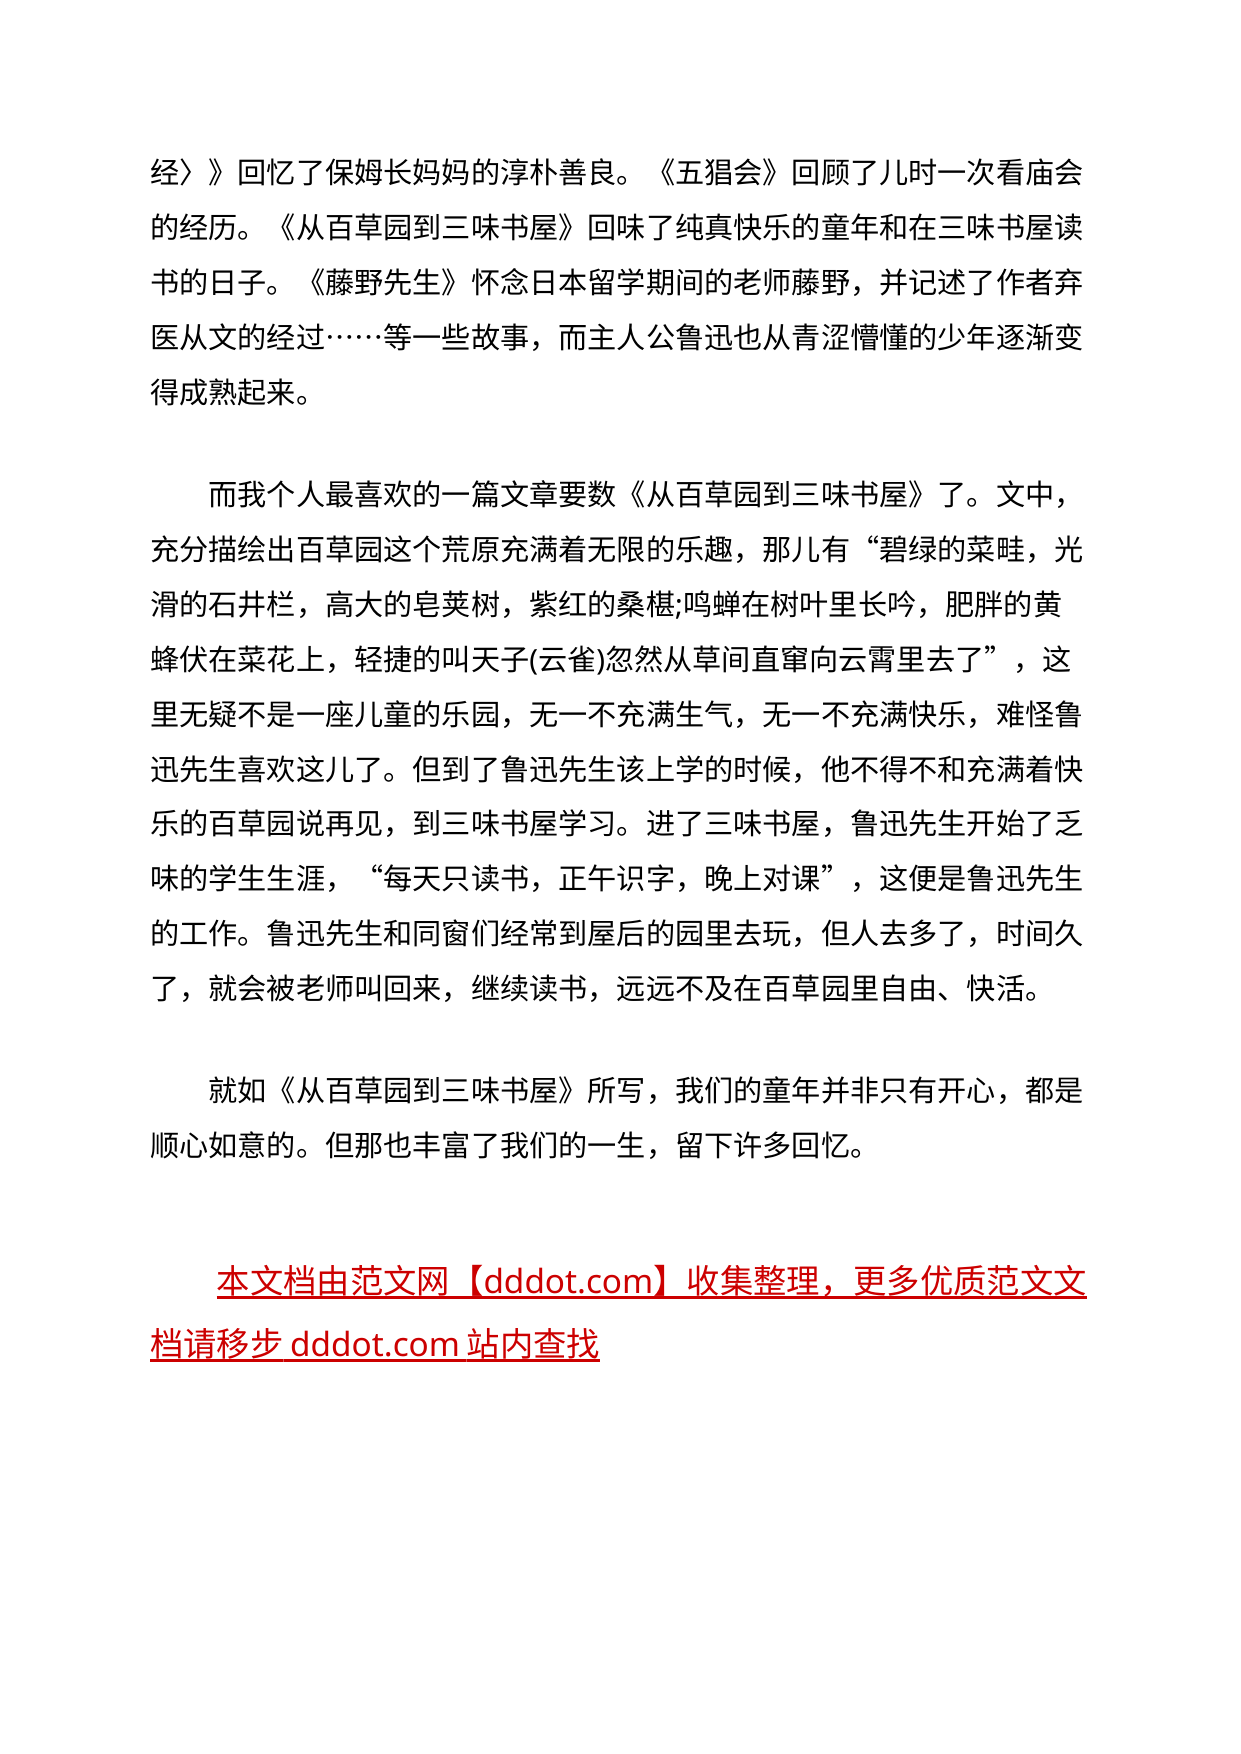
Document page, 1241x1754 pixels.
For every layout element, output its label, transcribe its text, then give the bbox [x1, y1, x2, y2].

text 而我个人最喜欢的一篇文章要数《从百草园到三味书屋》了。文中，充分描绘出百草园这个荒原充满着无限的乐趣，那儿有“碧绿的菜畦，光滑的石井栏，高大的皂荚树，紫红的桑椹;鸣蝉在树叶里长吟，肥胖的黄蜂伏在菜花上，轻捷的叫天子(云雀)忽然从草间直窜向云霄里去了”，这里无疑不是一座儿童的乐园，无一不充满生气，无一不充满快乐，难怪鲁迅先生喜欢这儿了。但到了鲁迅先生该上学的时候，他不得不和充满着快乐的百草园说再见，到三味书屋学习。进了三味书屋，鲁迅先生开始了乏味的学生生涯，“每天只读书，正午识字，晚上对课”，这便是鲁迅先生的工作。鲁迅先生和同窗们经常到屋后的园里去玩，但人去多了，时间久了，就会被老师叫回来，继续读书，远远不及在百草园里自由、快活。 [150, 471, 1090, 1008]
text 就如《从百草园到三味书屋》所写，我们的童年并非只有开心，都是顺心如意的。但那也丰富了我们的一生，留下许多回忆。 [150, 1067, 1090, 1164]
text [150, 150, 1090, 412]
text 本文档由范文网【dddot.com】收集整理，更多优质范文文档请移步dddot.com站内查找 [150, 1255, 1090, 1367]
